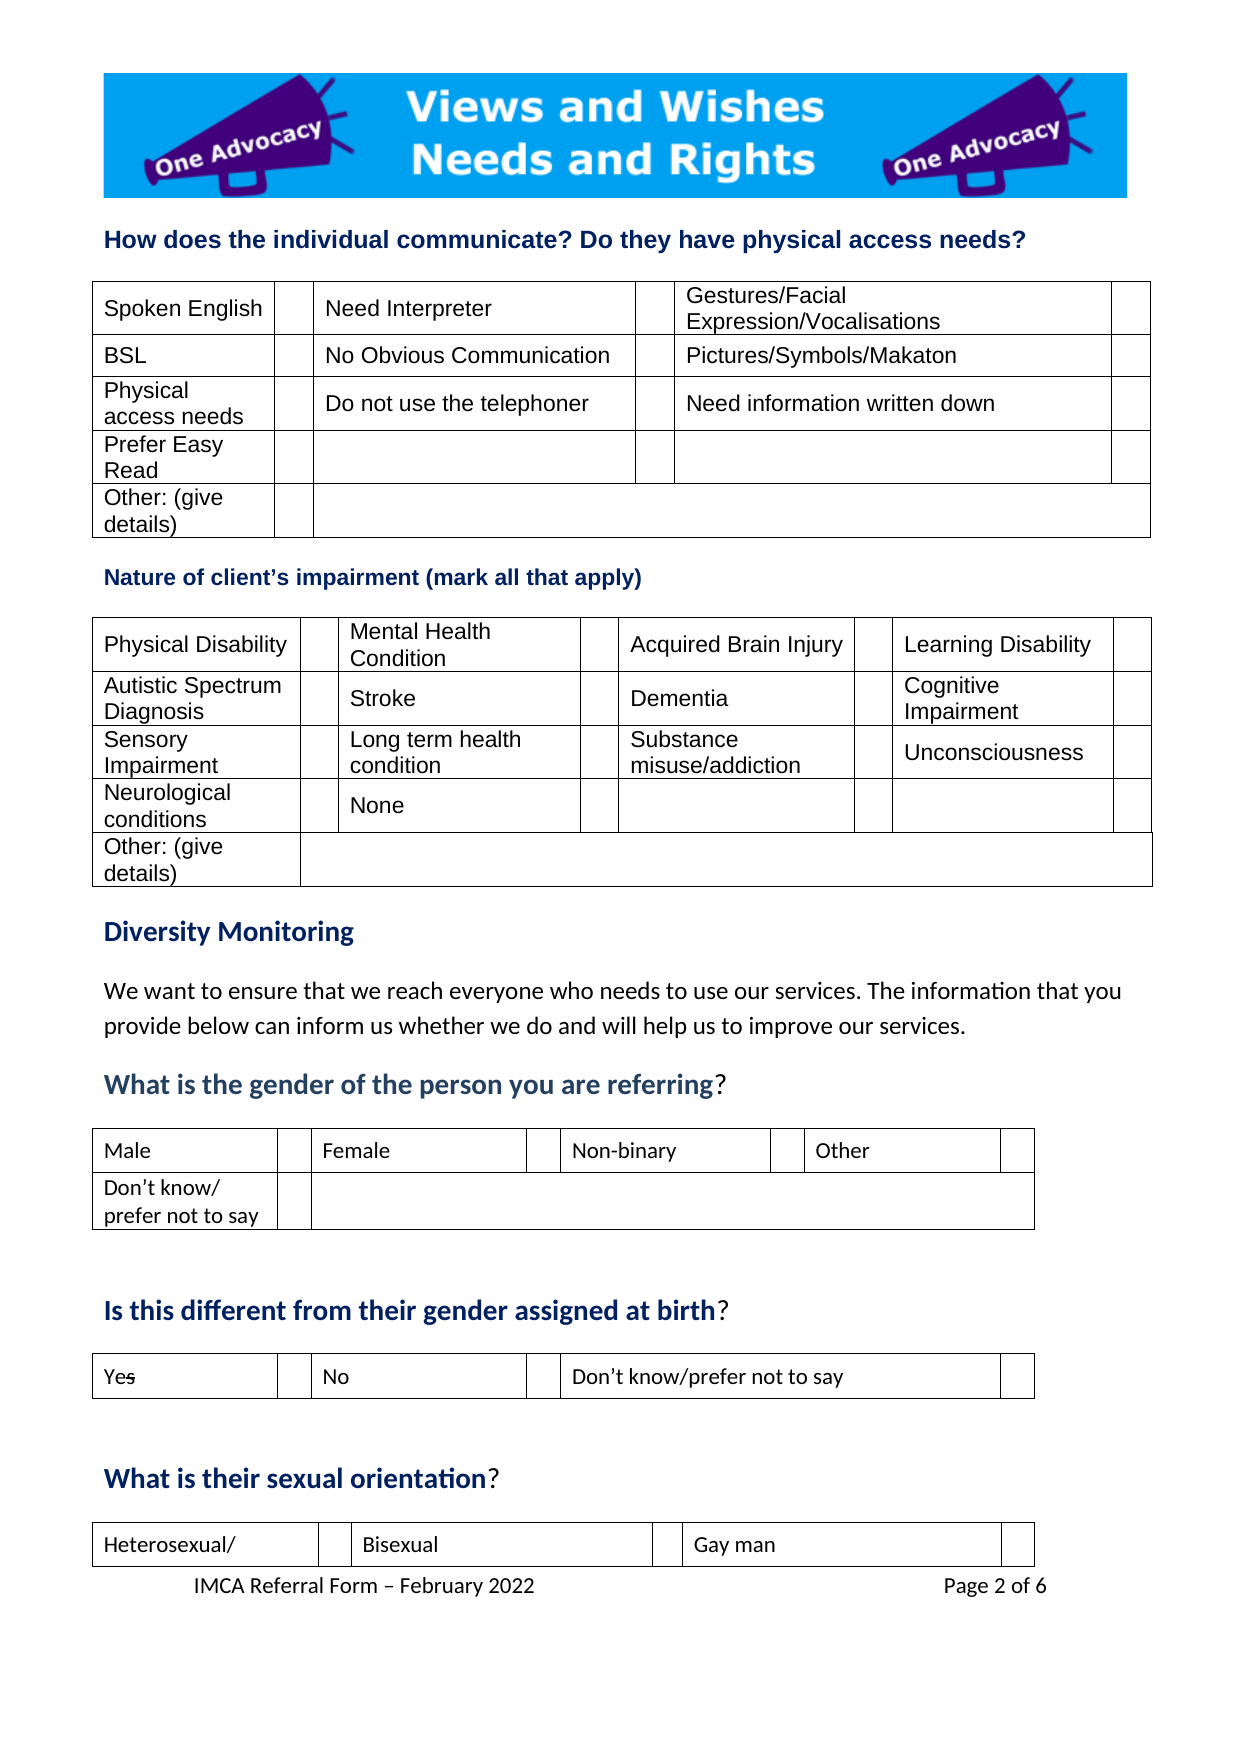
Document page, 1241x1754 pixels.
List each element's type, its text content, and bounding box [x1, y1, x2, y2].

table_cell Dementia [619, 672, 854, 724]
table_cell [636, 431, 674, 483]
picture [627, 143, 651, 175]
table_header [319, 1523, 351, 1566]
picture [144, 75, 354, 198]
table_cell [581, 726, 618, 778]
picture [531, 151, 552, 175]
table_header Male [93, 1129, 277, 1172]
table_header [278, 1354, 311, 1397]
table_header [771, 1129, 804, 1172]
table_cell Need information written down [675, 377, 1111, 429]
table_cell [312, 1173, 1034, 1229]
table_header [275, 282, 313, 334]
picture [703, 143, 711, 148]
picture [481, 98, 518, 121]
text We want to ensure that we reach everyone who needs to use our services. The information that you provide below can inform us whether we do and will help us to improve our services. [103, 975, 1137, 1041]
picture [773, 144, 790, 175]
table_header Spoken English [93, 282, 274, 334]
table_cell [301, 779, 338, 832]
table_header [581, 618, 618, 671]
table_cell [275, 484, 313, 537]
table_header [301, 618, 338, 671]
table_header Yes [93, 1354, 277, 1397]
picture [660, 91, 703, 121]
picture [560, 98, 583, 122]
table_cell [636, 335, 674, 376]
table_cell Unconsciousness [893, 726, 1113, 778]
picture [747, 143, 769, 174]
table_cell [1114, 672, 1151, 724]
table_header Mental Health Condition [339, 618, 580, 671]
picture [474, 151, 498, 175]
table_cell [1112, 377, 1150, 429]
picture [569, 151, 591, 175]
table_cell [1114, 779, 1151, 832]
picture [708, 90, 715, 121]
table_cell Prefer Easy Read [93, 431, 274, 483]
table_cell BSL [93, 335, 274, 376]
table_header [1001, 1354, 1034, 1397]
picture [414, 144, 441, 174]
table_header [527, 1129, 560, 1172]
table_cell [314, 431, 635, 483]
text What is their sexual orientation? [103, 1460, 1137, 1496]
table_cell Neurological conditions [93, 779, 300, 832]
table_header [527, 1354, 560, 1397]
picture [522, 98, 543, 122]
table_cell [301, 726, 338, 778]
text Is this different from their gender assigned at birth? [103, 1292, 1137, 1327]
table_header [278, 1129, 311, 1172]
table_header No [312, 1354, 526, 1397]
picture [447, 151, 471, 175]
table_cell [1112, 431, 1150, 483]
table_header [855, 618, 892, 671]
table_header [1112, 282, 1150, 334]
table_header Need Interpreter [314, 282, 635, 334]
table_header Non-binary [561, 1129, 770, 1172]
table_cell [636, 377, 674, 429]
table_header [1002, 1523, 1034, 1566]
table_cell No Obvious Communication [314, 335, 635, 376]
table_cell [1112, 335, 1150, 376]
table_cell [675, 431, 1111, 483]
table_cell [275, 377, 313, 429]
table_cell [278, 1173, 311, 1229]
picture [407, 91, 437, 121]
text Nature of client’s impairment (mark all that apply) [103, 564, 1137, 591]
table_header [1114, 618, 1151, 671]
table_cell Sensory Impairment [93, 726, 300, 778]
picture [590, 98, 612, 121]
table_cell None [339, 779, 580, 832]
picture [703, 151, 710, 174]
table_cell Cognitive Impairment [893, 672, 1113, 724]
table_cell [581, 672, 618, 724]
table_cell [275, 335, 313, 376]
table_cell [893, 779, 1113, 832]
table_cell [581, 779, 618, 832]
picture [671, 144, 699, 174]
table_cell [855, 726, 892, 778]
picture [501, 143, 525, 175]
table_cell Other: (give details) [93, 484, 274, 537]
table_cell [855, 672, 892, 724]
table_cell Pictures/Symbols/Makaton [675, 335, 1111, 376]
table_cell [1114, 726, 1151, 778]
picture [882, 75, 1093, 198]
table_cell [619, 779, 854, 832]
table_cell [314, 484, 1150, 537]
table_cell Physical access needs [93, 377, 274, 429]
table_cell Substance misuse/addiction [619, 726, 854, 778]
table_header Don’t know/prefer not to say [561, 1354, 1000, 1397]
table_cell Other: (give details) [93, 833, 300, 886]
picture [598, 151, 621, 174]
table_cell Autistic Spectrum Diagnosis [93, 672, 300, 724]
table_header Heterosexual/straight [93, 1523, 318, 1566]
picture [453, 98, 477, 122]
table_header Learning Disability [893, 618, 1113, 671]
table_header [653, 1523, 682, 1566]
table_header [1001, 1129, 1034, 1172]
table_header Bisexual [352, 1523, 652, 1566]
table_header Gestures/Facial Expression/Vocalisations [675, 282, 1111, 334]
table_cell Do not use the telephoner [314, 377, 635, 429]
table_cell [301, 833, 1152, 886]
table_header Gay man [683, 1523, 1001, 1566]
table_cell [855, 779, 892, 832]
table_header Female [312, 1129, 526, 1172]
table_cell [301, 672, 338, 724]
picture [715, 151, 740, 183]
table_header Other [805, 1129, 1000, 1172]
table_cell Don’t know/ prefer not to say [93, 1173, 277, 1229]
table_header Physical Disability [93, 618, 300, 671]
picture [721, 98, 742, 122]
table_cell [275, 431, 313, 483]
picture [793, 151, 814, 175]
picture [775, 98, 799, 122]
picture [802, 98, 823, 122]
table_header Acquired Brain Injury [619, 618, 854, 671]
text How does the individual communicate? Do they have physical access needs? [103, 226, 1137, 254]
picture [441, 90, 448, 121]
table_cell Stroke [339, 672, 580, 724]
picture [617, 90, 641, 122]
picture [747, 90, 769, 121]
table_header [636, 282, 674, 334]
table_cell Long term health condition [339, 726, 580, 778]
text Diversity Monitoring [103, 913, 1137, 949]
text What is the gender of the person you are referring? [103, 1066, 1137, 1101]
